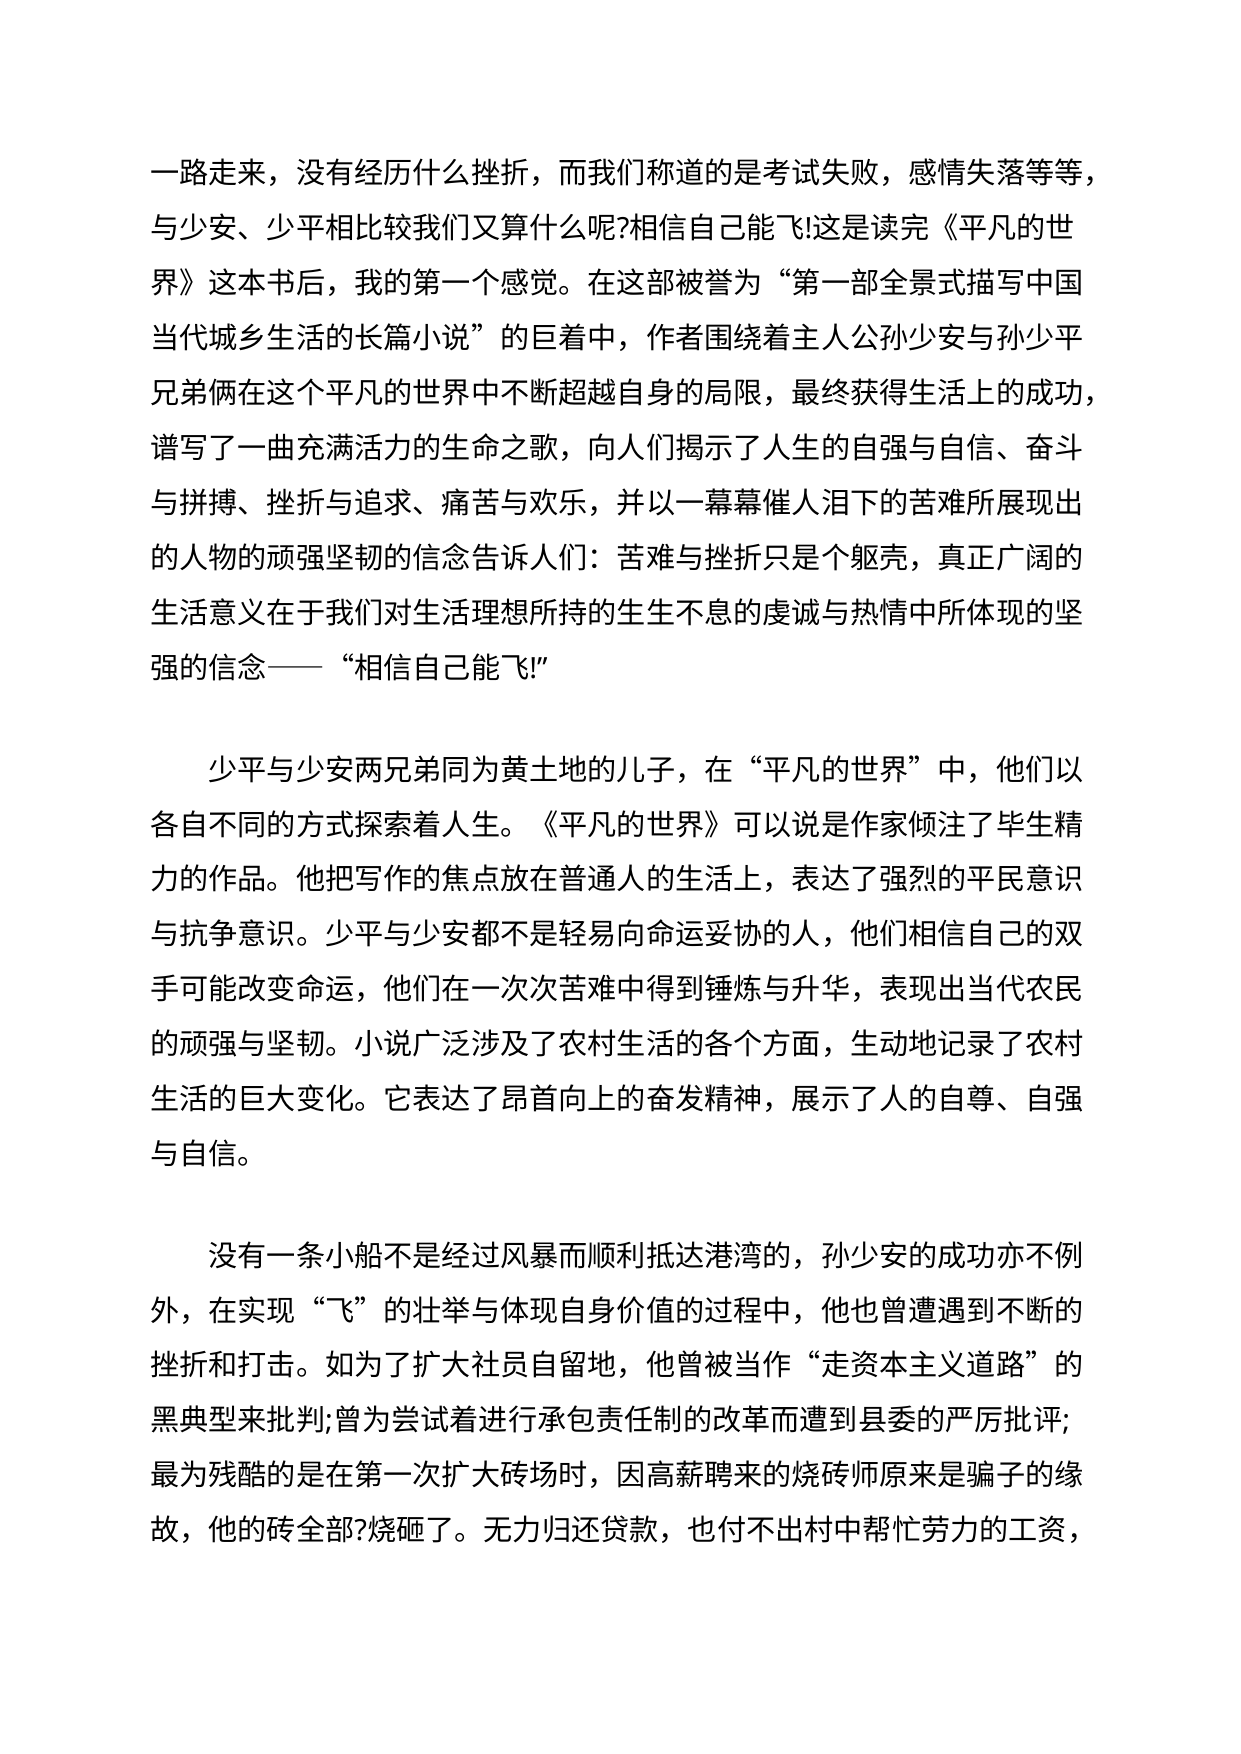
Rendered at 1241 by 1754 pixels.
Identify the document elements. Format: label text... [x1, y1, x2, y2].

text 少平与少安两兄弟同为黄土地的儿子，在“平凡的世界”中，他们以各自不同的方式探索着人生。《平凡的世界》可以说是作家倾注了毕生精力的作品。他把写作的焦点放在普通人的生活上，表达了强烈的平民意识与抗争意识。少平与少安都不是轻易向命运妥协的人，他们相信自己的双手可能改变命运，他们在一次次苦难中得到锤炼与升华，表现出当代农民的顽强与坚韧。小说广泛涉及了农村生活的各个方面，生动地记录了农村生活的巨大变化。它表达了昂首向上的奋发精神，展示了人的自尊、自强与自信。 [150, 746, 1090, 1173]
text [150, 150, 1090, 687]
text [150, 1232, 1090, 1549]
